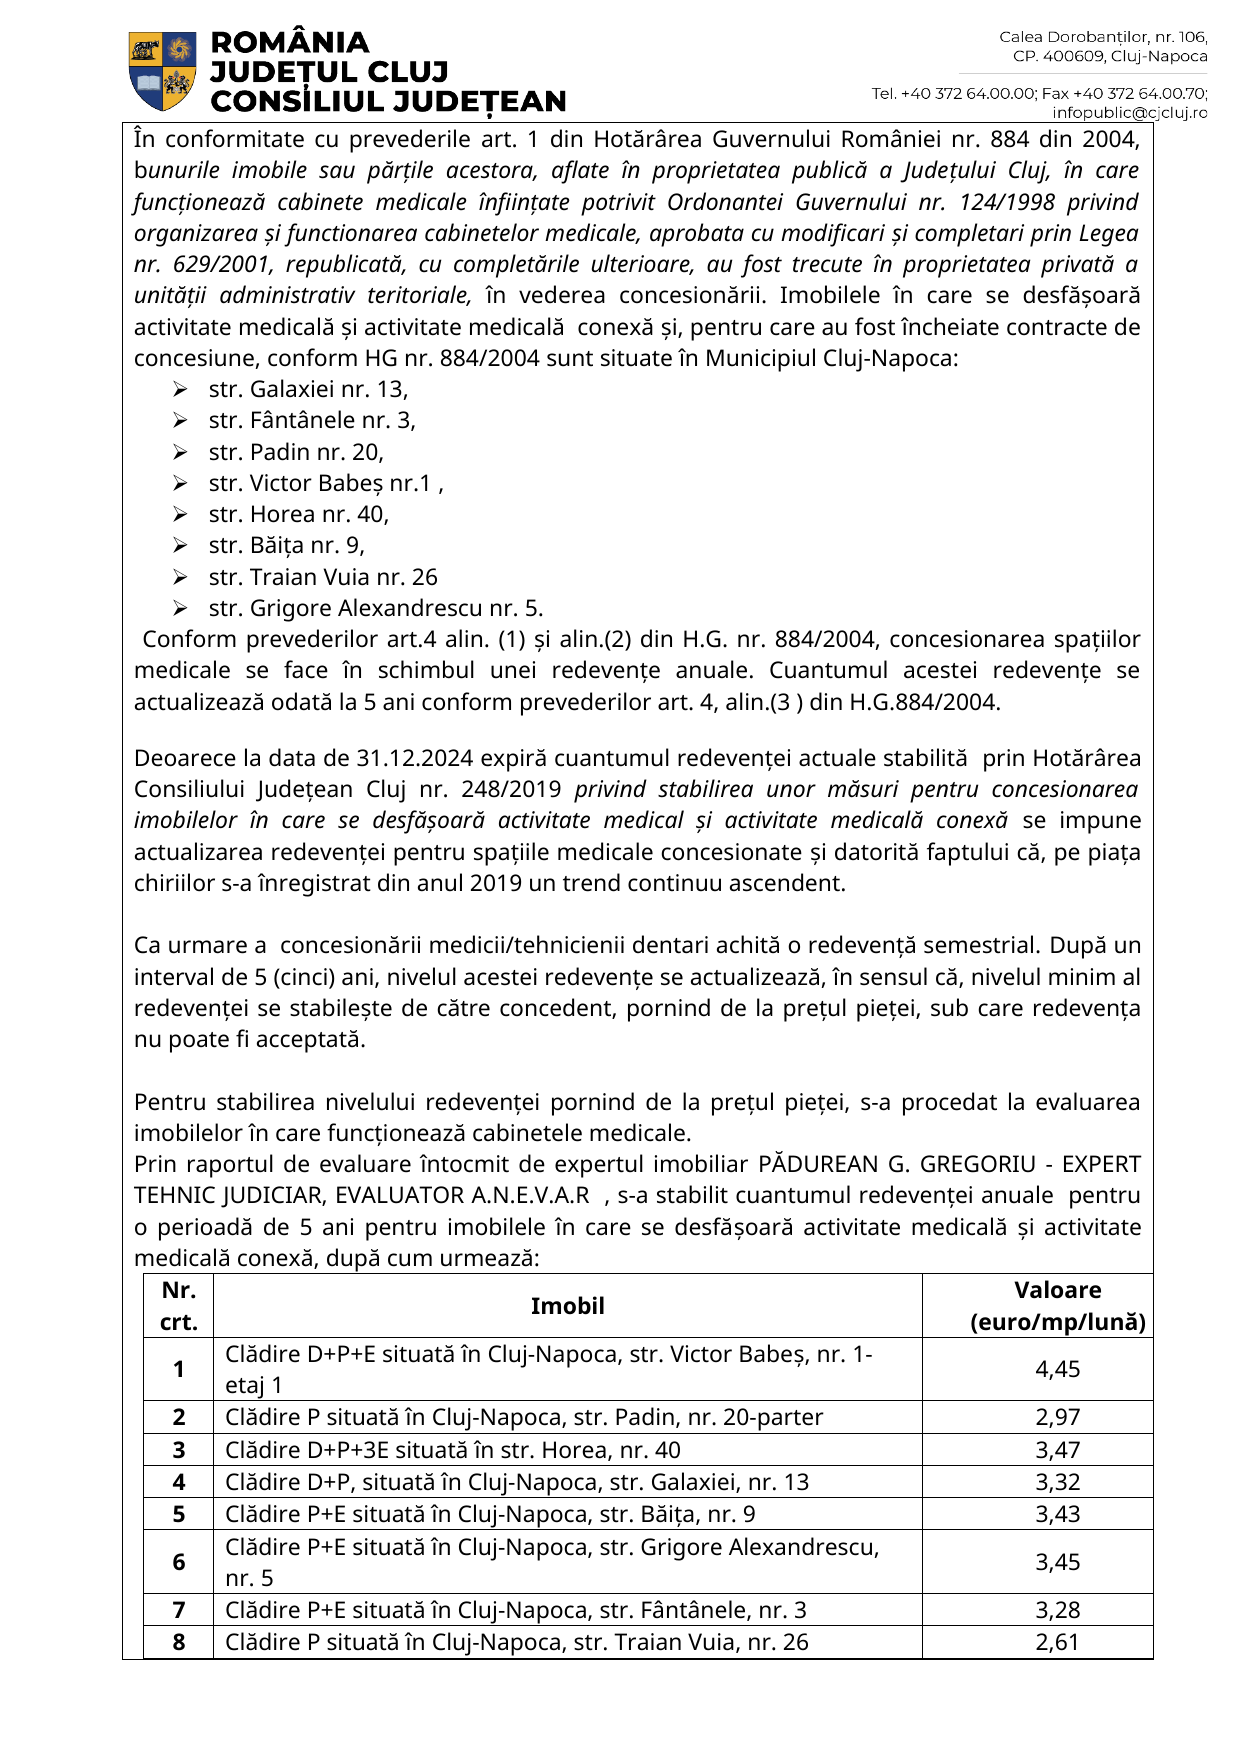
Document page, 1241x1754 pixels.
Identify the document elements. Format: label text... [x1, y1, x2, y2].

picture [871, 28, 1208, 122]
table_cell În conformitate cu prevederile art. 1 din Hotărârea Guvernului României nr. 884 din 2004, bunurile imobile sau părţile acestora, aflate în proprietatea publică a Județului Cluj, în care funcţionează cabinete medicale înfiinţate potrivit Ordonantei Guvernului nr. 124/1998 privind organizarea şi functionarea cabinetelor medicale, aprobata cu modificari şi completari prin Legea nr. 629/2001, republicată, cu completările ulterioare, au fost trecute în proprietatea privată a unității administrativ teritoriale, în vederea concesionării. Imobilele în care se desfăşoară activitate medicală şi activitate medicală conexă și, pentru care au fost încheiate contracte de concesiune, conform HG nr. 884/2004 sunt situate în Municipiul Cluj-Napoca: str. Galaxiei nr. 13, str. Fântânele nr. 3, str. Padin nr. 20, str. Victor Babeş nr.1 , str. Horea nr. 40, str. Băiţa nr. 9, str. Traian Vuia nr. 26 str. Grigore Alexandrescu nr. 5. Conform prevederilor art.4 alin. (1) și alin.(2) din H.G. nr. 884/2004, concesionarea spațiilor medicale se face în schimbul unei redevențe anuale. Cuantumul acestei redevențe se actualizează odată la 5 ani conform prevederilor art. 4, alin.(3 ) din H.G.884/2004. Deoarece la data de 31.12.2024 expiră cuantumul redevenței actuale stabilită prin Hotărârea Consiliului Județean Cluj nr. 248/2019 privind stabilirea unor măsuri pentru concesionarea imobilelor în care se desfășoară activitate medical și activitate medicală conexă se impune actualizarea redevenței pentru spațiile medicale concesionate și datorită faptului că, pe piața chiriilor s-a înregistrat din anul 2019 un trend continuu ascendent. Ca urmare a concesionării medicii/tehnicienii dentari achită o redevență semestrial. După un interval de 5 (cinci) ani, nivelul acestei redevențe se actualizează, în sensul că, nivelul minim al redevenței se stabilește de către concedent, pornind de la prețul pieței, sub care redevența nu poate fi acceptată. Pentru stabilirea nivelului redevenței pornind de la prețul pieței, s-a procedat la evaluarea imobilelor în care funcționează cabinetele medicale. Prin raportul de evaluare întocmit de expertul imobiliar PĂDUREAN G. GREGORIU - EXPERT TEHNIC JUDICIAR, EVALUATOR A.N.E.V.A.R , s-a stabilit cuantumul redevenței anuale pentru o perioadă de 5 ani pentru imobilele în care se desfășoară activitate medicală și activitate medicală conexă, după cum urmează: [123, 123, 1153, 1659]
picture [128, 25, 566, 119]
